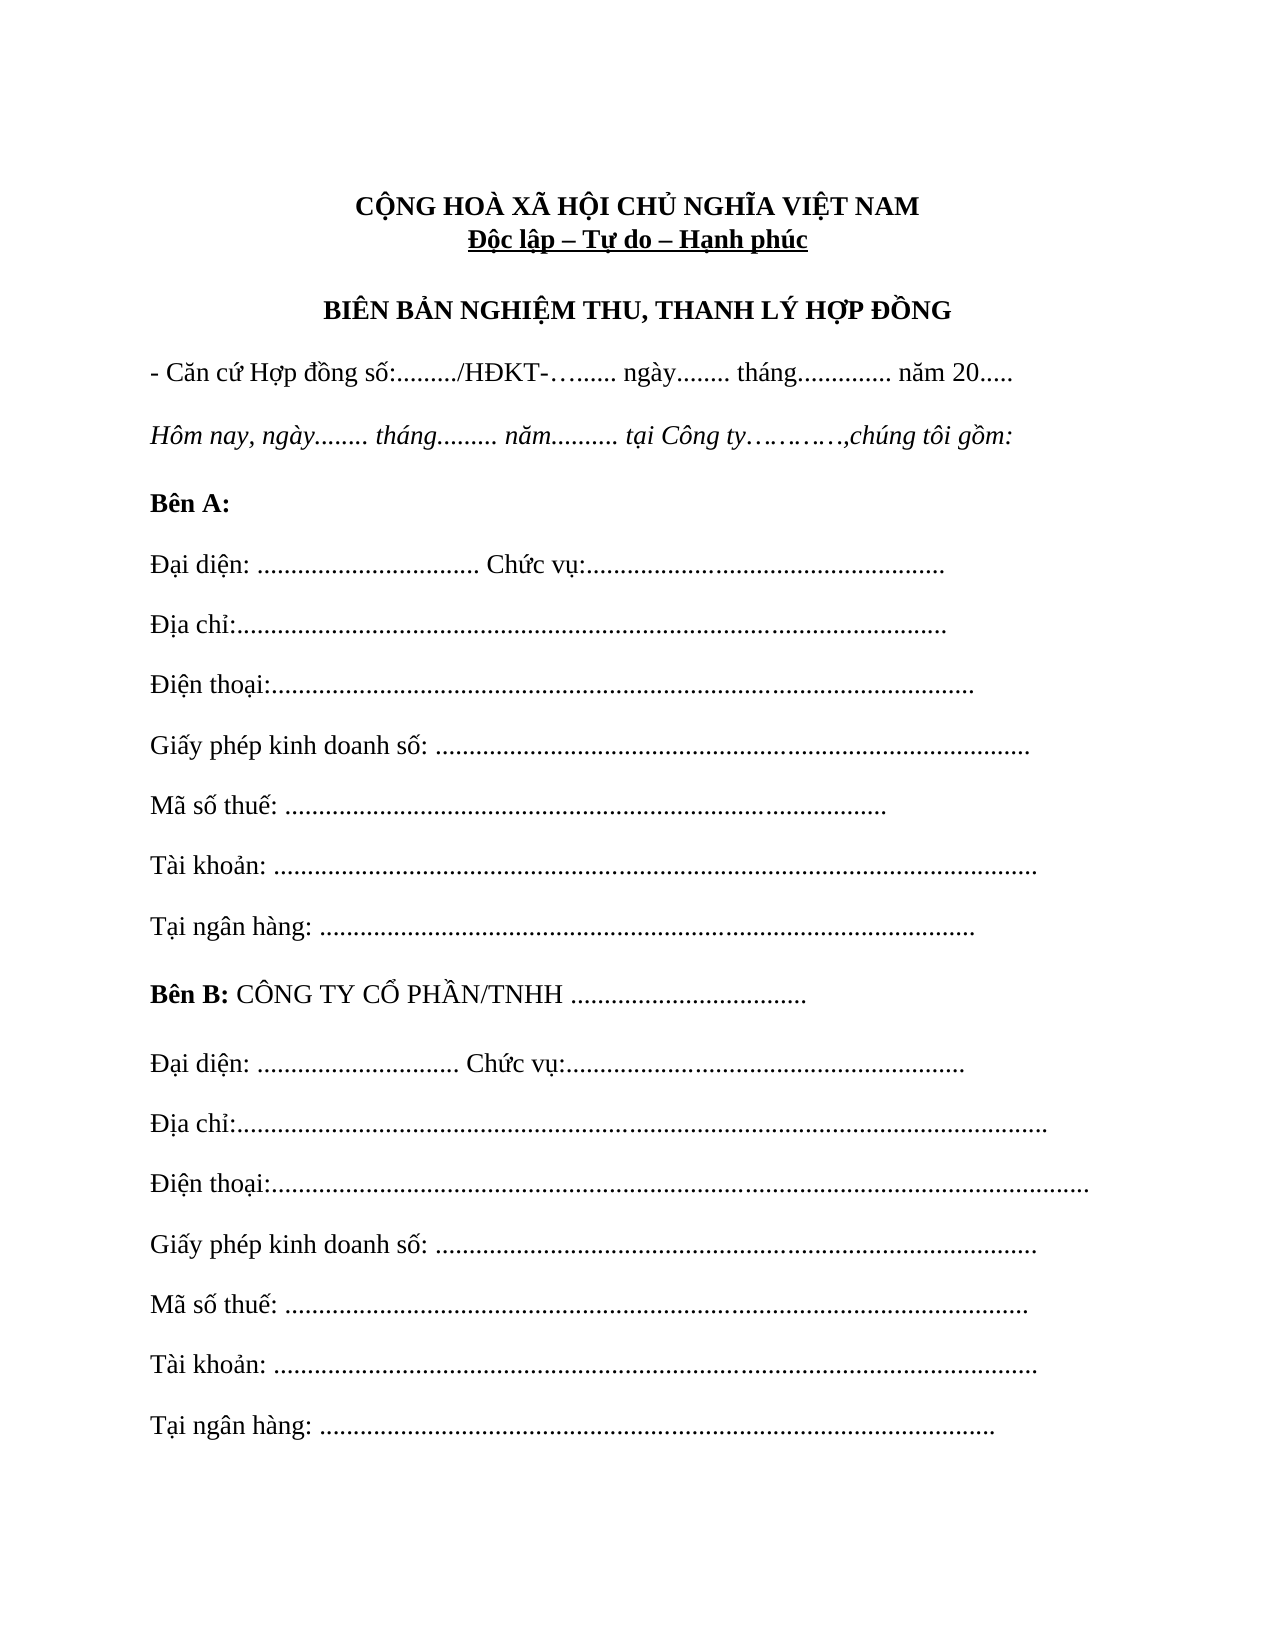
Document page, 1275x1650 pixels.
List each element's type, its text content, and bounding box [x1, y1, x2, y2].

text - Căn cứ Hợp đồng số:........./HĐKT-…...... ngày........ tháng.............. năm 20..... [150, 354, 1125, 387]
text Tài khoản: ................................................................................................................. [150, 849, 1125, 881]
text BIÊN BẢN NGHIỆM THU, THANH LÝ HỢP ĐỒNG [150, 292, 1125, 325]
text Mã số thuế: .............................................................................................................. [150, 1288, 1125, 1319]
text CỘNG HOÀ XÃ HỘI CHỦ NGHĨA VIỆT NAM Độc lập – Tự do – Hạnh phúc [150, 187, 1125, 254]
text Tài khoản: ................................................................................................................. [150, 1348, 1125, 1380]
text Tại ngân hàng: ................................................................................................. [150, 910, 1125, 941]
text Đại diện: ................................. Chức vụ:..................................................... [150, 548, 1125, 579]
text Địa chỉ:......................................................................................................... [150, 608, 1125, 639]
text Bên B: CÔNG TY CỔ PHẦN/TNHH ................................... [150, 978, 1125, 1009]
text Điện thoại:......................................................................................................................... [150, 1168, 1125, 1199]
text Đại diện: .............................. Chức vụ:........................................................... [150, 1047, 1125, 1078]
text Giấy phép kinh doanh số: ........................................................................................ [150, 729, 1125, 760]
text Hôm nay, ngày........ tháng......... năm.......... tại Công ty…………,chúng tôi gồm: [150, 417, 1125, 450]
text Mã số thuế: ......................................................................................... [150, 789, 1125, 820]
text Điện thoại:........................................................................................................ [150, 668, 1125, 699]
text Bên A: [150, 487, 1125, 519]
text Giấy phép kinh doanh số: ......................................................................................... [150, 1228, 1125, 1259]
text Địa chỉ:........................................................................................................................ [150, 1107, 1125, 1138]
text Tại ngân hàng: .................................................................................................... [150, 1409, 1125, 1440]
